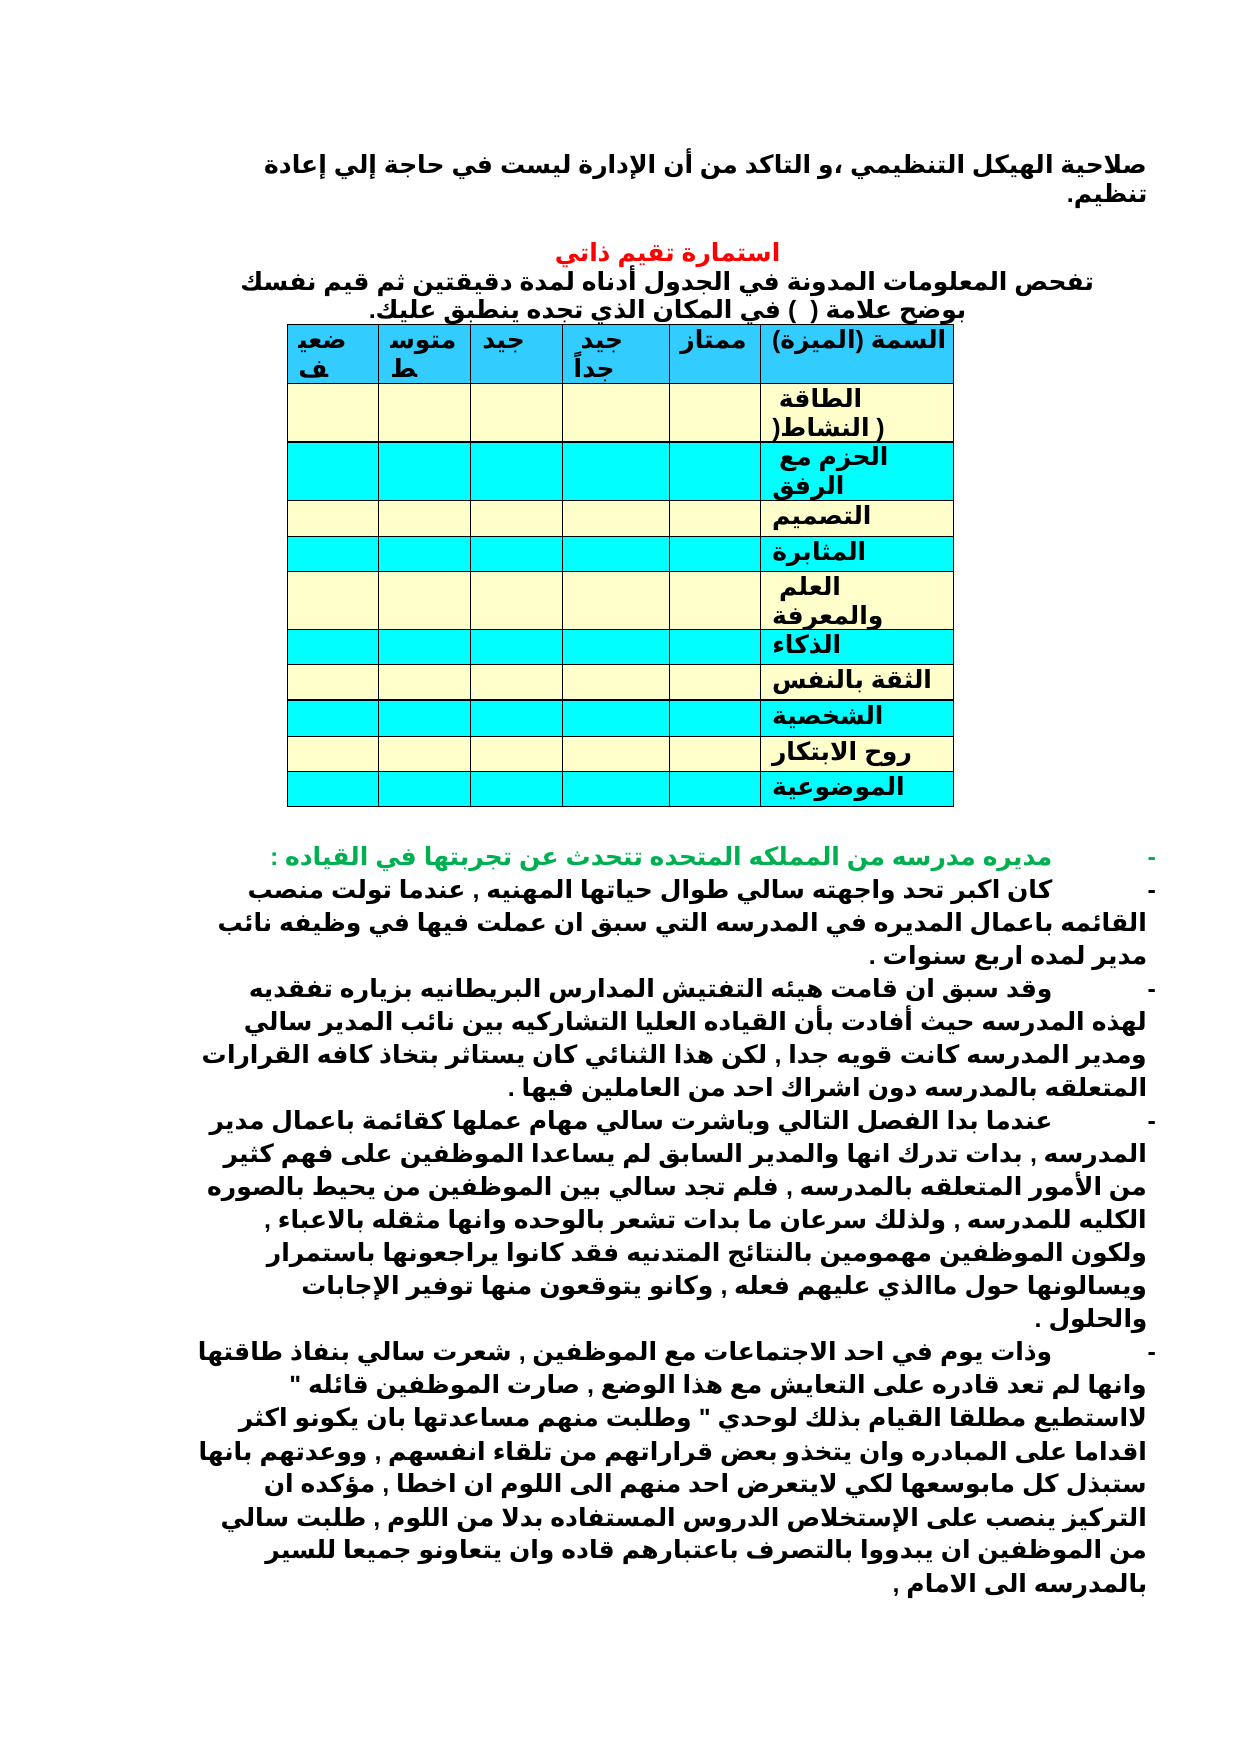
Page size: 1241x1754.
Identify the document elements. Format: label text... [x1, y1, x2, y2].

table_cell [288, 665, 378, 699]
table_header ضعيف [288, 325, 378, 383]
table_cell [563, 537, 669, 571]
table_header جيد [471, 325, 562, 383]
table_header [563, 701, 669, 736]
table_cell [471, 665, 562, 699]
table_cell الطاقة ( النشاط( [761, 384, 953, 441]
table_cell [379, 384, 470, 441]
table_header الشخصية [761, 701, 953, 736]
table_cell [471, 572, 562, 629]
table_cell [563, 737, 669, 771]
table_cell [563, 384, 669, 441]
text بوضح علامة ( ) في المكان الذي تجده ينطبق عليك. [187, 296, 1147, 324]
list وقد سبق ان قامت هيئه التفتيش المدارس البريطانيه بزياره تفقديه لهذه المدرسه حيث أفادت بأن القياده العليا التشاركيه بين نائب المدير سالي ومدير المدرسه كانت قويه جدا , لكن هذا الثنائي كان يستاثر بتخاذ كافه القرارات المتعلقه بالمدرسه دون اشراك احد من العاملين فيها . [187, 974, 1147, 1102]
table_cell المثابرة [761, 537, 953, 571]
list مديره مدرسه من المملكه المتحده تتحدث عن تجربتها في القياده : [187, 842, 1147, 871]
list عندما بدا الفصل التالي وباشرت سالي مهام عملها كقائمة باعمال مدير المدرسه , بدات تدرك انها والمدير السابق لم يساعدا الموظفين على فهم كثير من الأمور المتعلقه بالمدرسه , فلم تجد سالي بين الموظفين من يحيط بالصوره الكليه للمدرسه , ولذلك سرعان ما بدات تشعر بالوحده وانها مثقله بالاعباء , ولكون الموظفين مهمومين بالنتائج المتدنيه فقد كانوا يراجعونها باستمرار ويسالونها حول ماالذي عليهم فعله , وكانو يتوقعون منها توفير الإجابات والحلول . [187, 1106, 1147, 1333]
table_cell [563, 630, 669, 664]
table_cell [288, 537, 378, 571]
table_cell [288, 501, 378, 536]
table_cell [288, 772, 378, 806]
table_cell [471, 443, 562, 500]
table_cell [563, 501, 669, 536]
table_cell [379, 630, 470, 664]
table_cell [563, 443, 669, 500]
table_cell [379, 537, 470, 571]
table_cell [288, 572, 378, 629]
table_cell [379, 772, 470, 806]
table_cell الموضوعية [761, 772, 953, 806]
table_cell [379, 572, 470, 629]
table_cell [471, 537, 562, 571]
table_cell العلم والمعرفة [761, 572, 953, 629]
table_header جيد جداً [563, 325, 669, 383]
table_cell الحزم مع الرفق [761, 443, 953, 500]
table_cell [379, 737, 470, 771]
table_cell [471, 384, 562, 441]
table_cell [670, 737, 760, 771]
table_header متوسط [379, 325, 470, 383]
table_cell [288, 630, 378, 664]
table_cell [670, 537, 760, 571]
table_cell [563, 572, 669, 629]
table_header ممتاز [670, 325, 760, 383]
table_cell [288, 443, 378, 500]
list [187, 150, 1147, 207]
table_cell التصميم [761, 501, 953, 536]
text استمارة تقيم ذاتي [187, 238, 1147, 267]
table_cell [379, 501, 470, 536]
table_header [288, 701, 378, 736]
list وذات يوم في احد الاجتماعات مع الموظفين , شعرت سالي بنفاذ طاقتها وانها لم تعد قادره على التعايش مع هذا الوضع , صارت الموظفين قائله " لااستطيع مطلقا القيام بذلك لوحدي " وطلبت منهم مساعدتها بان يكونو اكثر اقداما على المبادره وان يتخذو بعض قراراتهم من تلقاء انفسهم , ووعدتهم بانها ستبذل كل مابوسعها لكي لايتعرض احد منهم الى اللوم ان اخطا , مؤكده ان التركيز ينصب على الإستخلاص الدروس المستفاده بدلا من اللوم , طلبت سالي من الموظفين ان يبدووا بالتصرف باعتبارهم قاده وان يتعاونو جميعا للسير بالمدرسه الى الامام , [187, 1337, 1147, 1597]
table_cell [563, 772, 669, 806]
table_cell [670, 630, 760, 664]
table_cell [288, 384, 378, 441]
table_cell روح الابتكار [761, 737, 953, 771]
table_cell [670, 772, 760, 806]
table_cell [379, 443, 470, 500]
table_header السمة (الميزة) [761, 325, 953, 383]
table_cell [288, 737, 378, 771]
table_header [379, 701, 470, 736]
table_header [471, 701, 562, 736]
table_cell [471, 772, 562, 806]
list كان اكبر تحد واجهته سالي طوال حياتها المهنيه , عندما تولت منصب القائمه باعمال المديره في المدرسه التي سبق ان عملت فيها في وظيفه نائب مدير لمده اربع سنوات . [187, 875, 1147, 970]
table_cell [471, 501, 562, 536]
table_cell [670, 501, 760, 536]
table_cell [670, 665, 760, 699]
table_cell [670, 443, 760, 500]
table_cell [471, 630, 562, 664]
table_cell [670, 572, 760, 629]
table_header [670, 701, 760, 736]
table_cell الثقة بالنفس [761, 665, 953, 699]
table_cell [563, 665, 669, 699]
text تفحص المعلومات المدونة في الجدول أدناه لمدة دقيقتين ثم قيم نفسك [187, 267, 1147, 296]
table_cell [379, 665, 470, 699]
table_cell [670, 384, 760, 441]
table_cell [471, 737, 562, 771]
table_cell الذكاء [761, 630, 953, 664]
